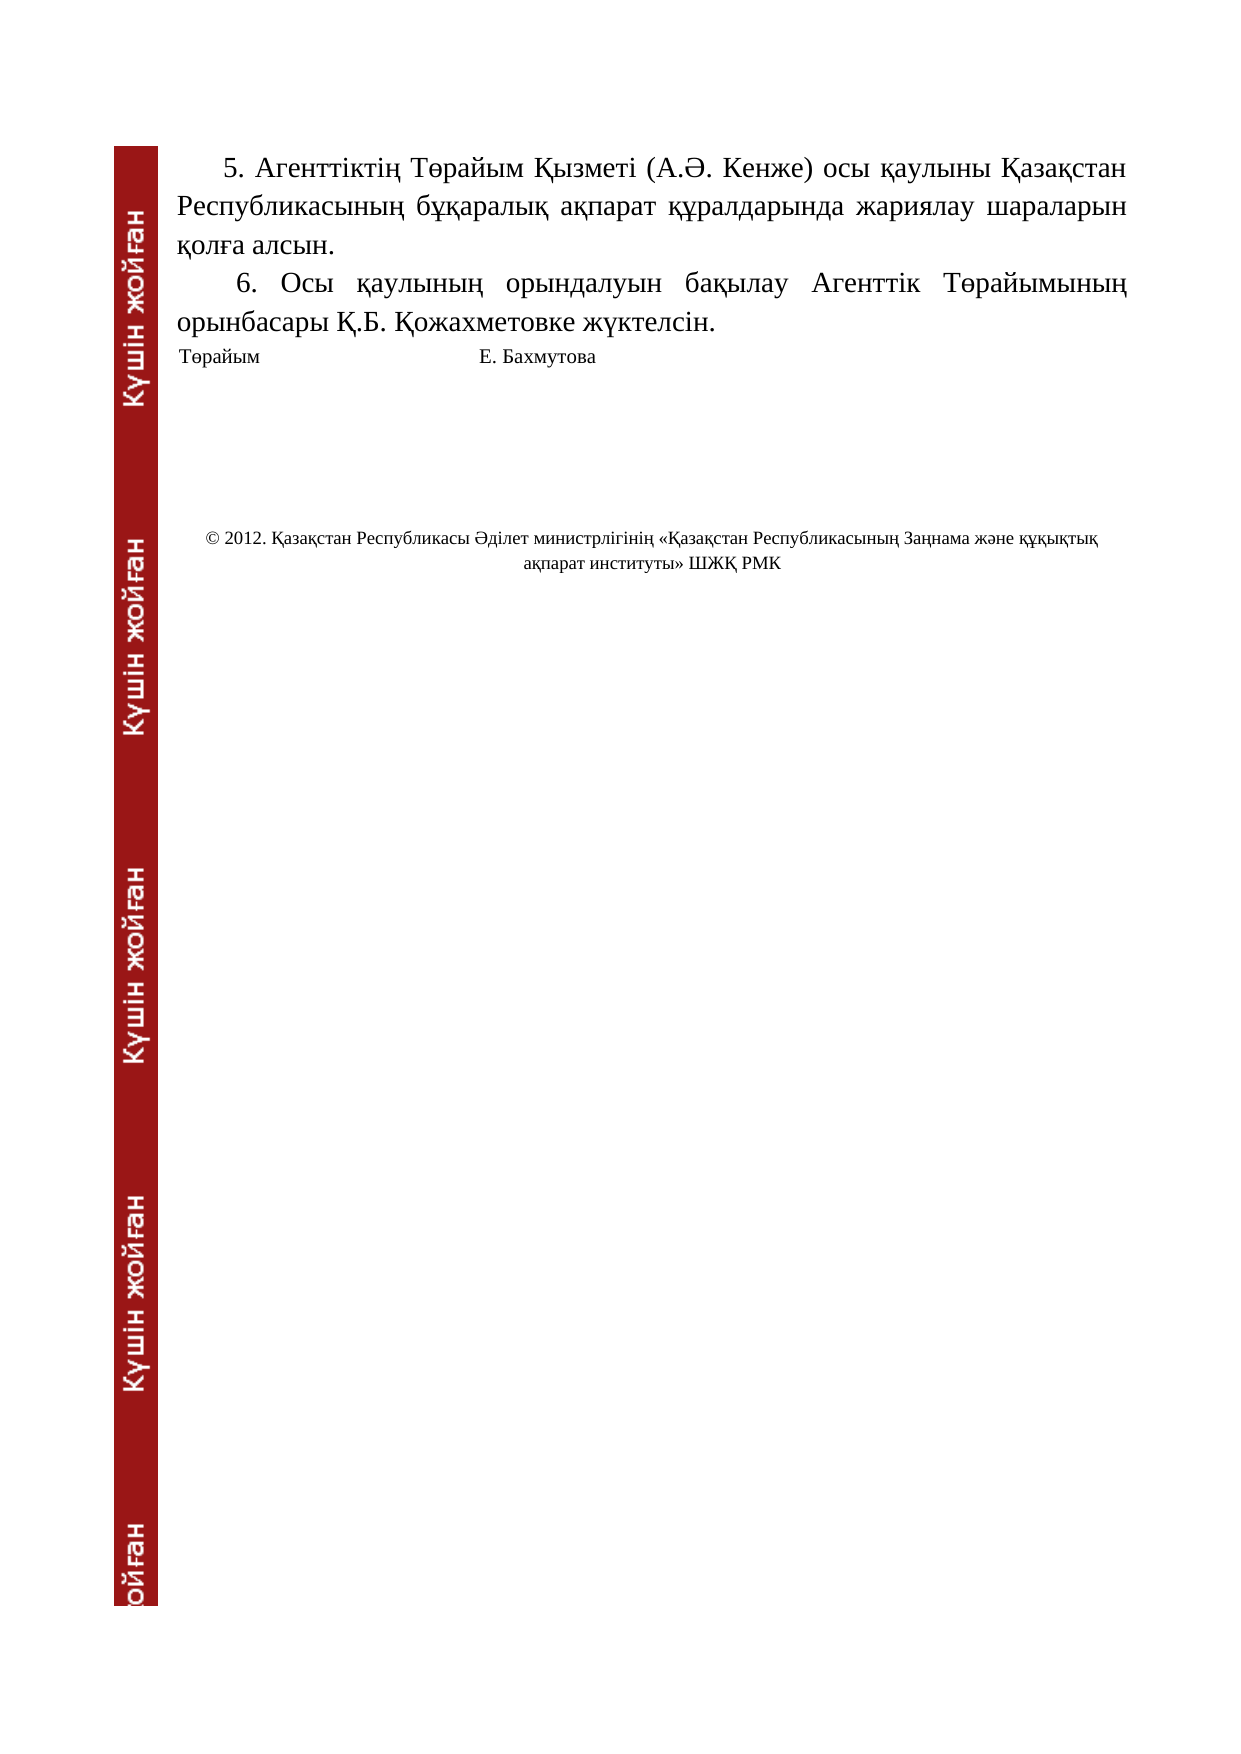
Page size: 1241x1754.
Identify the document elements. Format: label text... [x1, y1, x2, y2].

text © 2012. Қазақстан Республикасы Әділет министрлігінің «Қазақстан Республикасының Заңнама және құқықтық ақпарат институты» ШЖҚ РМК [112, 527, 1128, 573]
picture [114, 338, 158, 343]
picture [114, 261, 158, 266]
picture [114, 146, 158, 150]
text 5. Агенттіктің Төрайым Қызметі (А.Ә. Кенже) осы қаулыны Қазақстан Республикасының бұқаралық ақпарат құралдарында жариялау шараларын қолға алсын. [112, 150, 1128, 261]
table_header Е. Бахмутова [475, 343, 1240, 376]
picture [114, 573, 158, 1606]
picture [114, 376, 158, 527]
text 6. Осы қаулының орындалуын бақылау Агенттік Төрайымының орынбасары Қ.Б. Қожахметовке жүктелсін. [112, 266, 1128, 338]
table_header Төрайым [101, 343, 475, 376]
